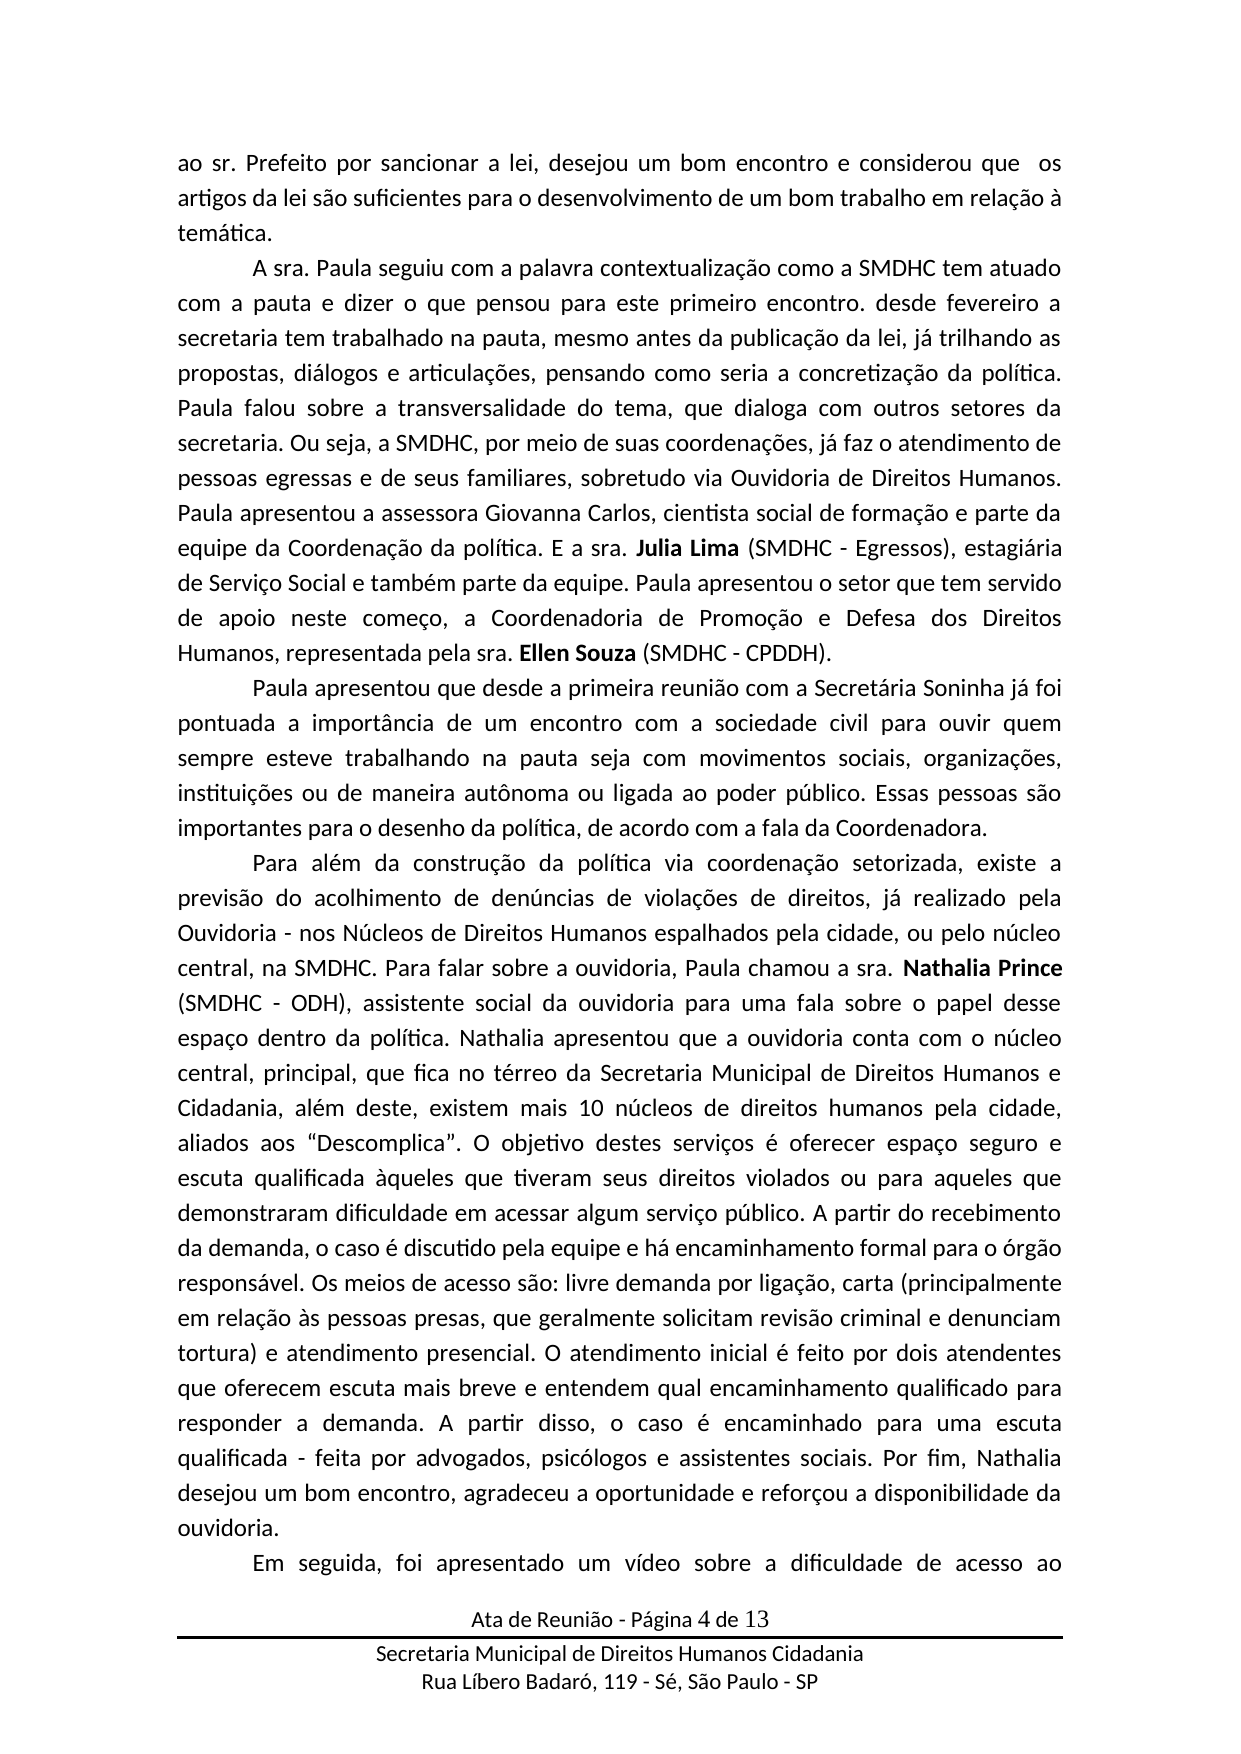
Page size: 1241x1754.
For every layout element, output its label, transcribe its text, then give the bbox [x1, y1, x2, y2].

text Para além da construção da política via coordenação setorizada, existe a previsão do acolhimento de denúncias de violações de direitos, já realizado pela Ouvidoria - nos Núcleos de Direitos Humanos espalhados pela cidade, ou pelo núcleo central, na SMDHC. Para falar sobre a ouvidoria, Paula chamou a sra. Nathalia Prince (SMDHC - ODH), assistente social da ouvidoria para uma fala sobre o papel desse espaço dentro da política. Nathalia apresentou que a ouvidoria conta com o núcleo central, principal, que fica no térreo da Secretaria Municipal de Direitos Humanos e Cidadania, além deste, existem mais 10 núcleos de direitos humanos pela cidade, aliados aos “Descomplica”. O objetivo destes serviços é oferecer espaço seguro e escuta qualificada àqueles que tiveram seus direitos violados ou para aqueles que demonstraram dificuldade em acessar algum serviço público. A partir do recebimento da demanda, o caso é discutido pela equipe e há encaminhamento formal para o órgão responsável. Os meios de acesso são: livre demanda por ligação, carta (principalmente em relação às pessoas presas, que geralmente solicitam revisão criminal e denunciam tortura) e atendimento presencial. O atendimento inicial é feito por dois atendentes que oferecem escuta mais breve e entendem qual encaminhamento qualificado para responder a demanda. A partir disso, o caso é encaminhado para uma escuta qualificada - feita por advogados, psicólogos e assistentes sociais. Por fim, Nathalia desejou um bom encontro, agradeceu a oportunidade e reforçou a disponibilidade da ouvidoria. [177, 848, 1063, 1543]
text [177, 1548, 1063, 1578]
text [177, 148, 1063, 248]
text A sra. Paula seguiu com a palavra contextualização como a SMDHC tem atuado com a pauta e dizer o que pensou para este primeiro encontro. desde fevereiro a secretaria tem trabalhado na pauta, mesmo antes da publicação da lei, já trilhando as propostas, diálogos e articulações, pensando como seria a concretização da política. Paula falou sobre a transversalidade do tema, que dialoga com outros setores da secretaria. Ou seja, a SMDHC, por meio de suas coordenações, já faz o atendimento de pessoas egressas e de seus familiares, sobretudo via Ouvidoria de Direitos Humanos. Paula apresentou a assessora Giovanna Carlos, cientista social de formação e parte da equipe da Coordenação da política. E a sra. Julia Lima (SMDHC - Egressos), estagiária de Serviço Social e também parte da equipe. Paula apresentou o setor que tem servido de apoio neste começo, a Coordenadoria de Promoção e Defesa dos Direitos Humanos, representada pela sra. Ellen Souza (SMDHC - CPDDH). [177, 253, 1063, 668]
text Paula apresentou que desde a primeira reunião com a Secretária Soninha já foi pontuada a importância de um encontro com a sociedade civil para ouvir quem sempre esteve trabalhando na pauta seja com movimentos sociais, organizações, instituições ou de maneira autônoma ou ligada ao poder público. Essas pessoas são importantes para o desenho da política, de acordo com a fala da Coordenadora. [177, 673, 1063, 843]
